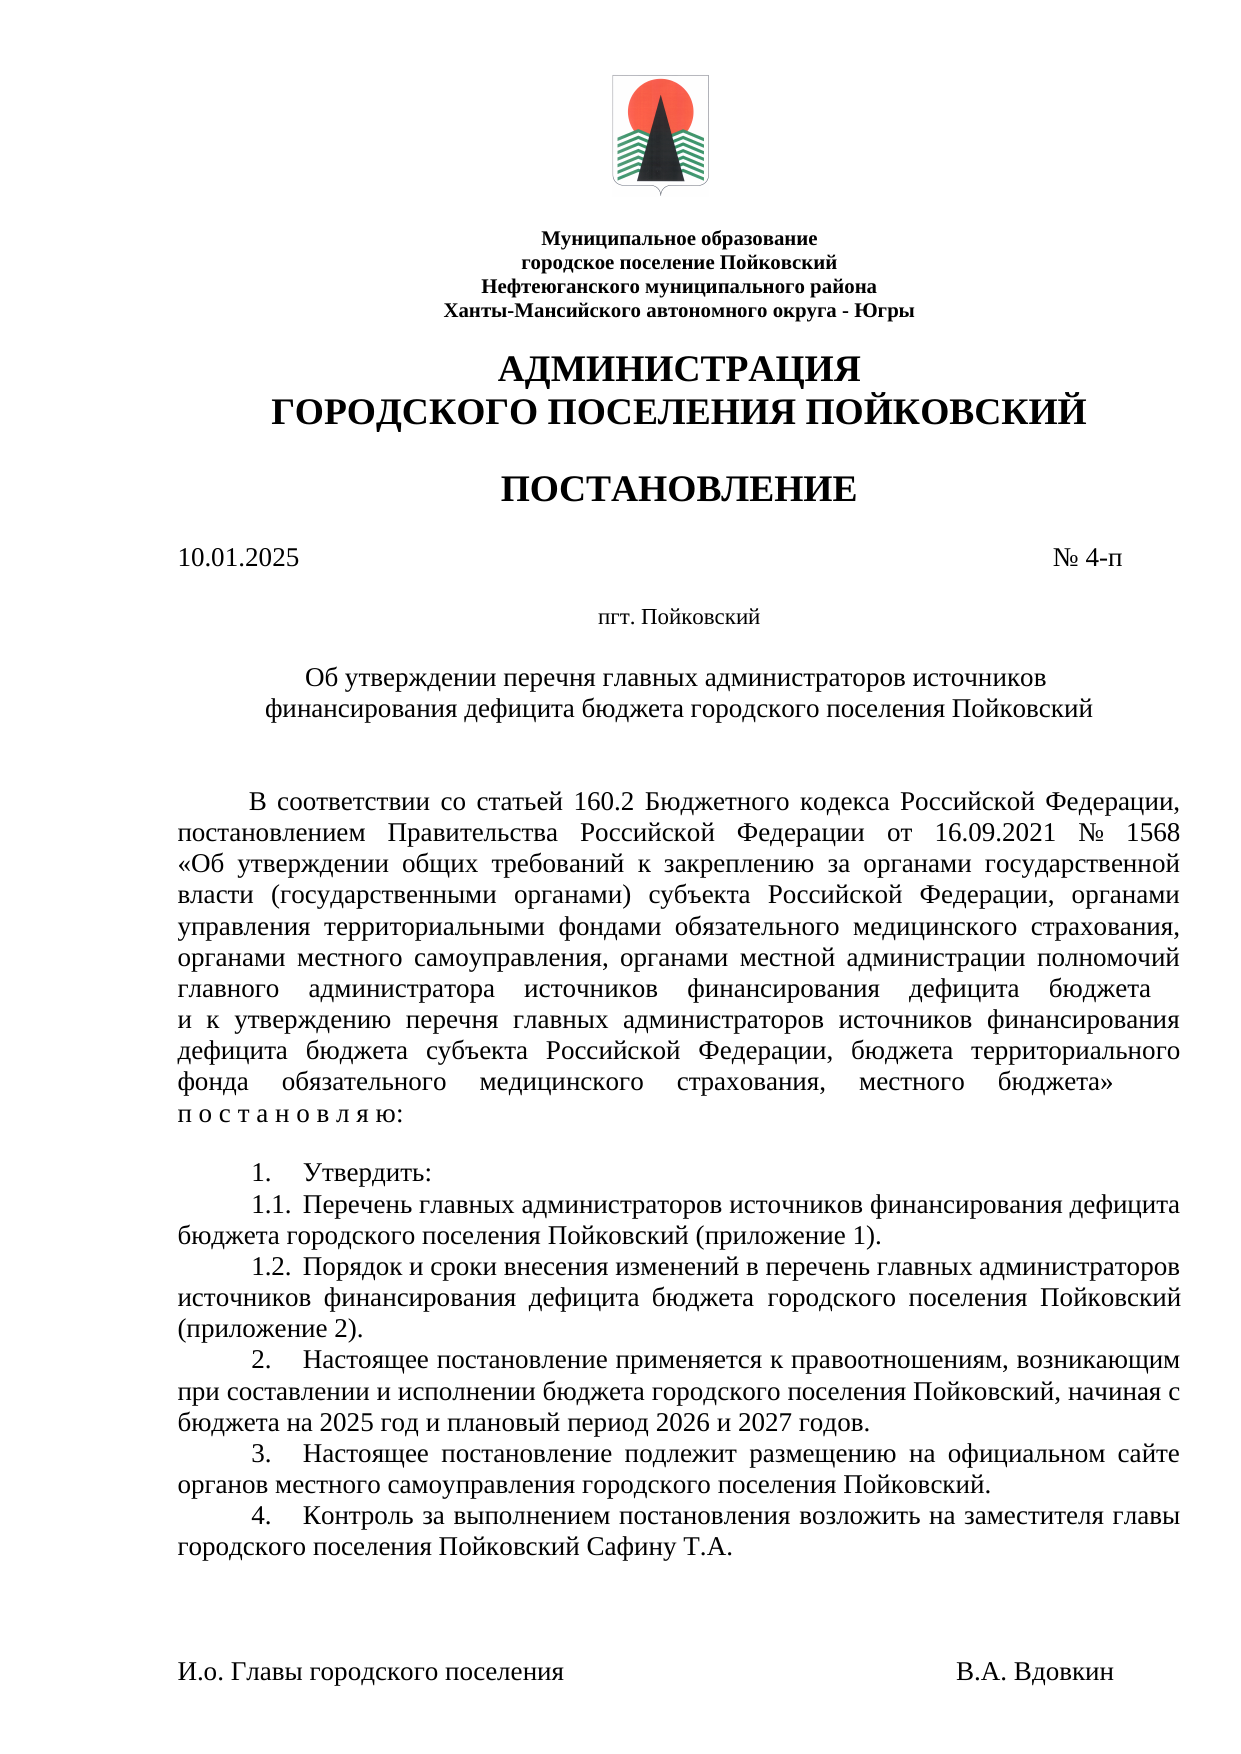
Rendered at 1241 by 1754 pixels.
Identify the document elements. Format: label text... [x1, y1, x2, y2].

text Муниципальное образование [177, 226, 1181, 250]
text Об утверждении перечня главных администраторов источников финансирования дефицита бюджета городского поселения Пойковский [177, 661, 1181, 723]
text Ханты-Мансийского автономного округа - Югры [177, 298, 1181, 322]
subtitle ПОСТАНОВЛЕНИЕ [177, 466, 1181, 509]
picture [612, 74, 710, 197]
list Настоящее постановление применяется к правоотношениям, возникающим при составлении и исполнении бюджета городского поселения Пойковский, начиная с бюджета на 2025 год и плановый период 2026 и 2027 годов. [177, 1343, 1181, 1437]
text городское поселение Пойковский [177, 250, 1181, 274]
text АДМИНИСТРАЦИЯ [177, 347, 1181, 390]
list Утвердить: [177, 1157, 1181, 1188]
text И.о. Главы городского поселения В.А. Вдовкин [177, 1655, 1181, 1686]
list Перечень главных администраторов источников финансирования дефицита бюджета городского поселения Пойковский (приложение 1). [177, 1188, 1181, 1250]
text ГОРОДСКОГО ПОСЕЛЕНИЯ ПОЙКОВСКИЙ [177, 390, 1181, 433]
list Настоящее постановление подлежит размещению на официальном сайте органов местного самоуправления городского поселения Пойковский. [177, 1437, 1181, 1499]
list Порядок и сроки внесения изменений в перечень главных администраторов источников финансирования дефицита бюджета городского поселения Пойковский (приложение 2). [177, 1250, 1181, 1343]
text Нефтеюганского муниципального района [177, 274, 1181, 298]
text В соответствии со статьей 160.2 Бюджетного кодекса Российской Федерации, постановлением Правительства Российской Федерации от 16.09.2021 № 1568 «Об утверждении общих требований к закреплению за органами государственной власти (государственными органами) субъекта Российской Федерации, органами управления территориальными фондами обязательного медицинского страхования, органами местного самоуправления, органами местной администрации полномочий главного администратора источников финансирования дефицита бюджета и к утверждению перечня главных администраторов источников финансирования дефицита бюджета субъекта Российской Федерации, бюджета территориального фонда обязательного медицинского страхования, местного бюджета» п о с т а н о в л я ю: [177, 785, 1181, 1128]
text пгт. Пойковский [177, 603, 1181, 629]
list Контроль за выполнением постановления возложить на заместителя главы городского поселения Пойковский Сафину Т.А. [177, 1499, 1181, 1561]
text 10.01.2025 № 4-п [177, 541, 1181, 572]
